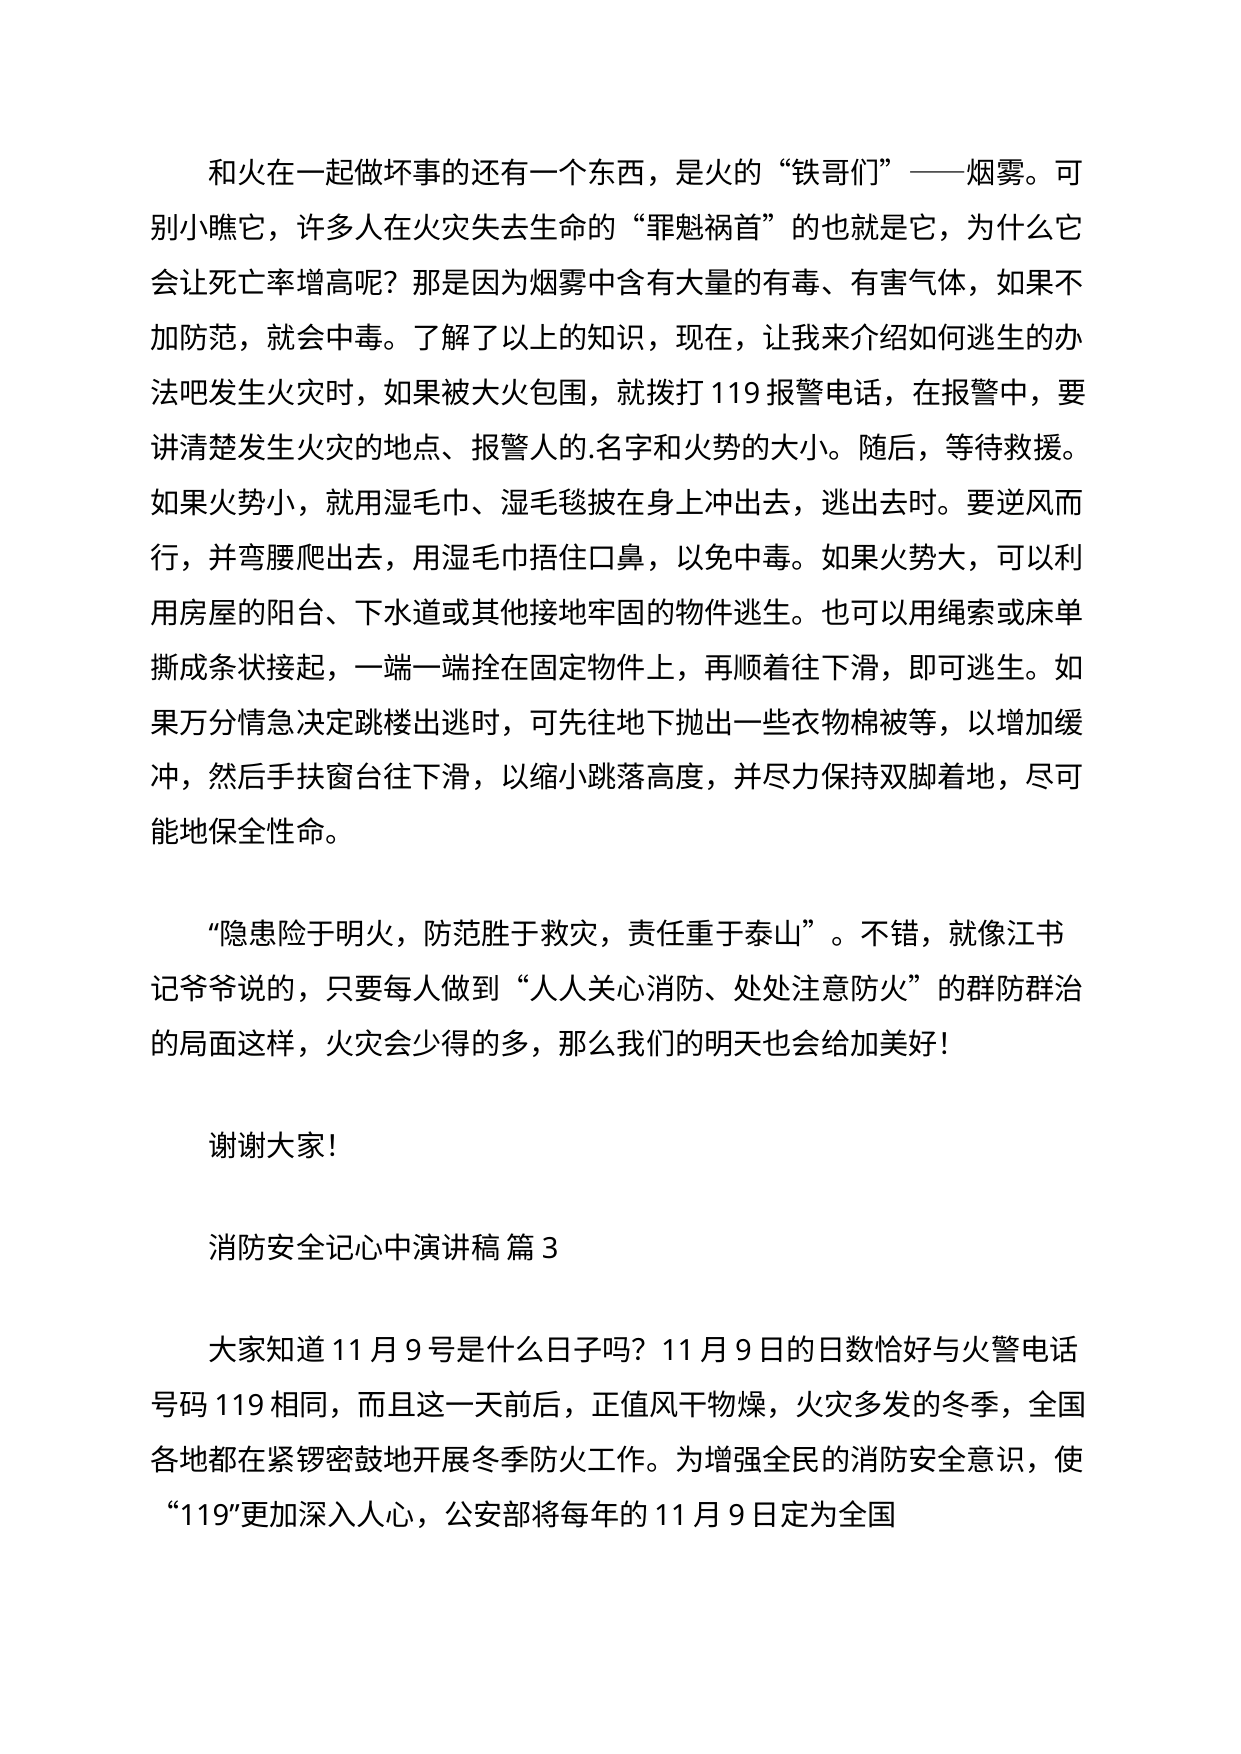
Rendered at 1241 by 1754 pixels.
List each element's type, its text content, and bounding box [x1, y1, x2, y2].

text 消防安全记心中演讲稿 篇3 [150, 1224, 1090, 1267]
text 和火在一起做坏事的还有一个东西，是火的“铁哥们”――烟雾。可别小瞧它，许多人在火灾失去生命的“罪魁祸首”的也就是它，为什么它会让死亡率增高呢？那是因为烟雾中含有大量的有毒、有害气体，如果不加防范，就会中毒。了解了以上的知识，现在，让我来介绍如何逃生的办法吧发生火灾时，如果被大火包围，就拨打119报警电话，在报警中，要讲清楚发生火灾的地点、报警人的.名字和火势的大小。随后，等待救援。如果火势小，就用湿毛巾、湿毛毯披在身上冲出去，逃出去时。要逆风而行，并弯腰爬出去，用湿毛巾捂住口鼻，以免中毒。如果火势大，可以利用房屋的阳台、下水道或其他接地牢固的物件逃生。也可以用绳索或床单撕成条状接起，一端一端拴在固定物件上，再顺着往下滑，即可逃生。如果万分情急决定跳楼出逃时，可先往地下抛出一些衣物棉被等，以增加缓冲，然后手扶窗台往下滑，以缩小跳落高度，并尽力保持双脚着地，尽可能地保全性命。 [150, 150, 1090, 851]
text “隐患险于明火，防范胜于救灾，责任重于泰山”。不错，就像江书记爷爷说的，只要每人做到“人人关心消防、处处注意防火”的群防群治的局面这样，火灾会少得的多，那么我们的明天也会给加美好！ [150, 911, 1090, 1063]
text 大家知道11月9号是什么日子吗？11月9日的日数恰好与火警电话号码119相同，而且这一天前后，正值风干物燥，火灾多发的冬季，全国各地都在紧锣密鼓地开展冬季防火工作。为增强全民的消防安全意识，使“119”更加深入人心，公安部将每年的11月9日定为全国 [150, 1326, 1090, 1533]
text 谢谢大家！ [150, 1122, 1090, 1165]
